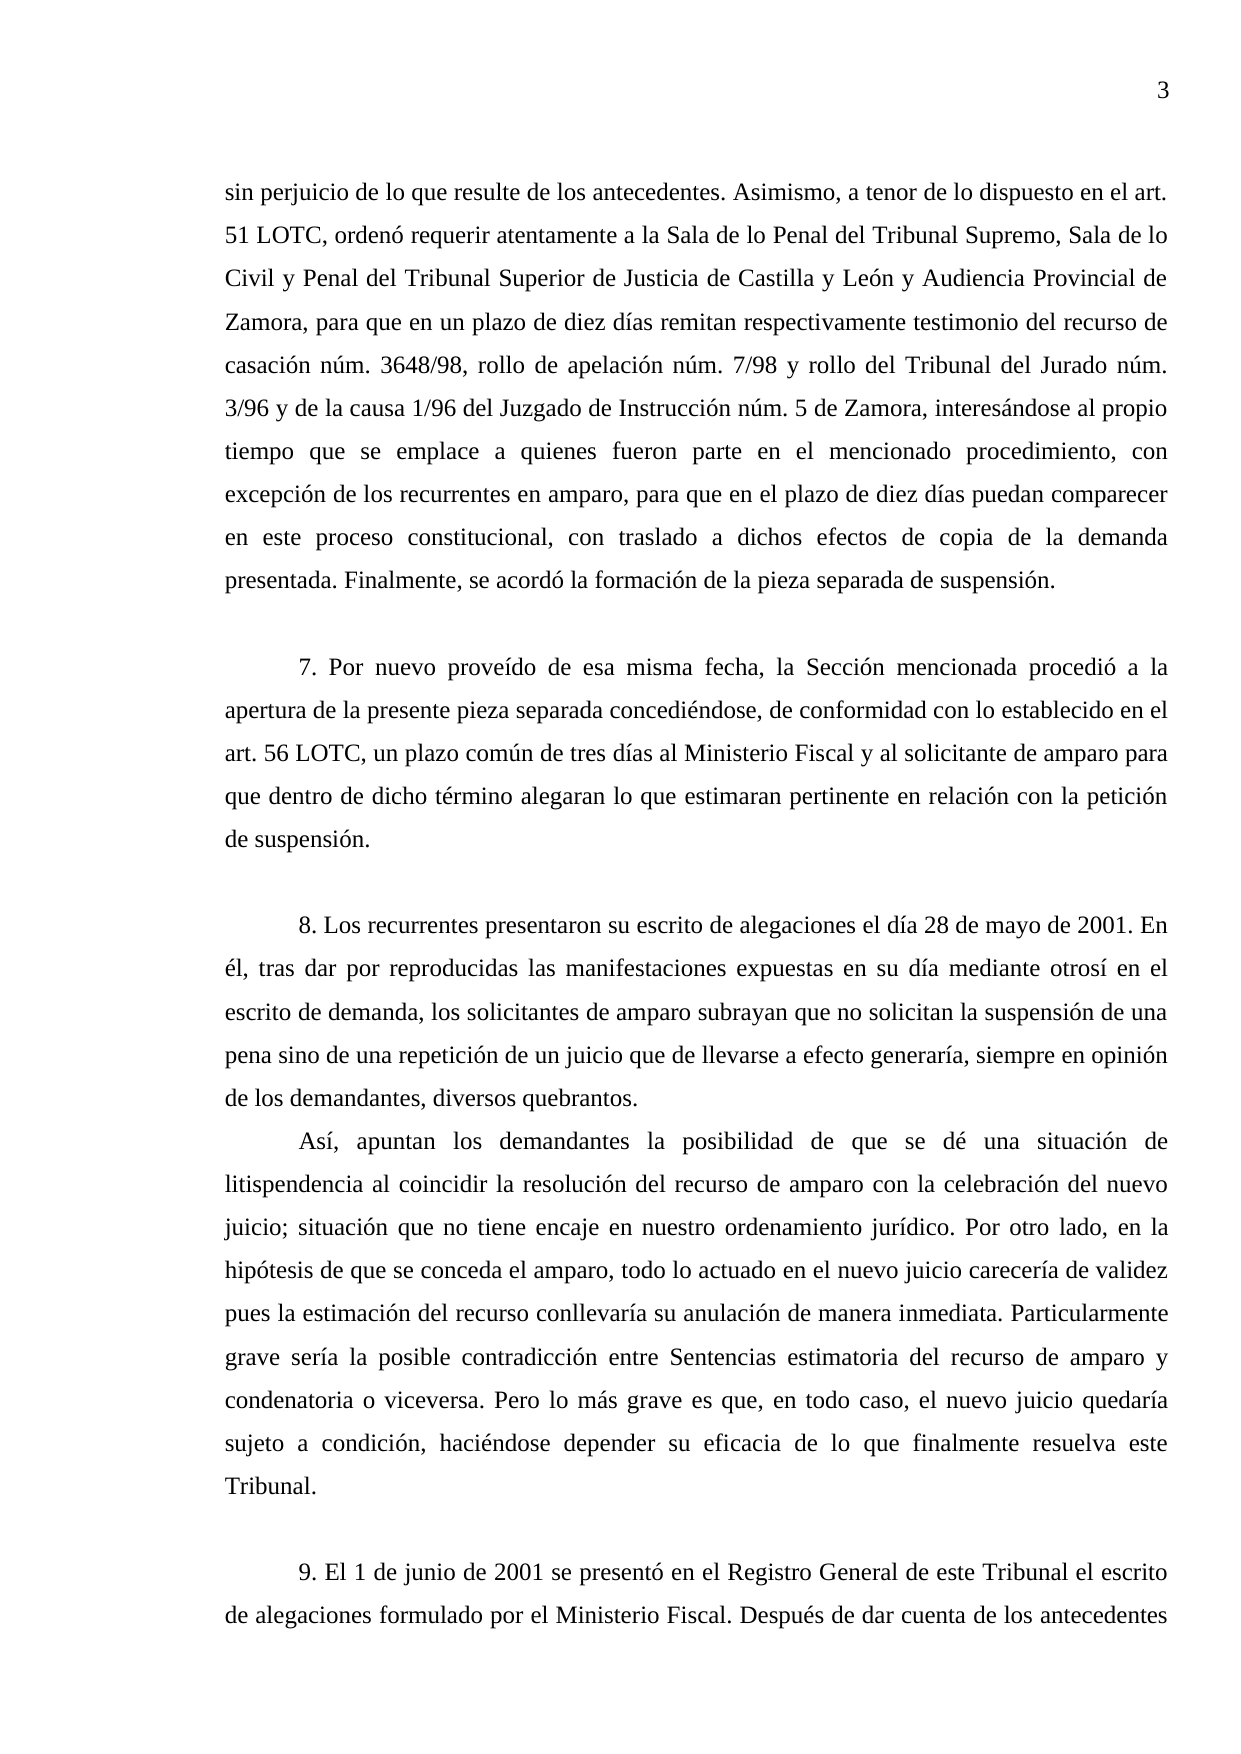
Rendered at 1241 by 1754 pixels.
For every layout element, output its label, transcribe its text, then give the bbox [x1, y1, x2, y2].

text Así, apuntan los demandantes la posibilidad de que se dé una situación de litispendencia al coincidir la resolución del recurso de amparo con la celebración del nuevo juicio; situación que no tiene encaje en nuestro ordenamiento jurídico. Por otro lado, en la hipótesis de que se conceda el amparo, todo lo actuado en el nuevo juicio carecería de validez pues la estimación del recurso conllevaría su anulación de manera inmediata. Particularmente grave sería la posible contradicción entre Sentencias estimatoria del recurso de amparo y condenatoria o viceversa. Pero lo más grave es que, en todo caso, el nuevo juicio quedaría sujeto a condición, haciéndose depender su eficacia de lo que finalmente resuelva este Tribunal. [224, 1126, 1169, 1500]
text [224, 1557, 1169, 1629]
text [224, 177, 1169, 594]
text 8. Los recurrentes presentaron su escrito de alegaciones el día 28 de mayo de 2001. En él, tras dar por reproducidas las manifestaciones expuestas en su día mediante otrosí en el escrito de demanda, los solicitantes de amparo subrayan que no solicitan la suspensión de una pena sino de una repetición de un juicio que de llevarse a efecto generaría, siempre en opinión de los demandantes, diversos quebrantos. [224, 910, 1169, 1112]
text 7. Por nuevo proveído de esa misma fecha, la Sección mencionada procedió a la apertura de la presente pieza separada concediéndose, de conformidad con lo establecido en el art. 56 LOTC, un plazo común de tres días al Ministerio Fiscal y al solicitante de amparo para que dentro de dicho término alegaran lo que estimaran pertinente en relación con la petición de suspensión. [224, 652, 1169, 853]
